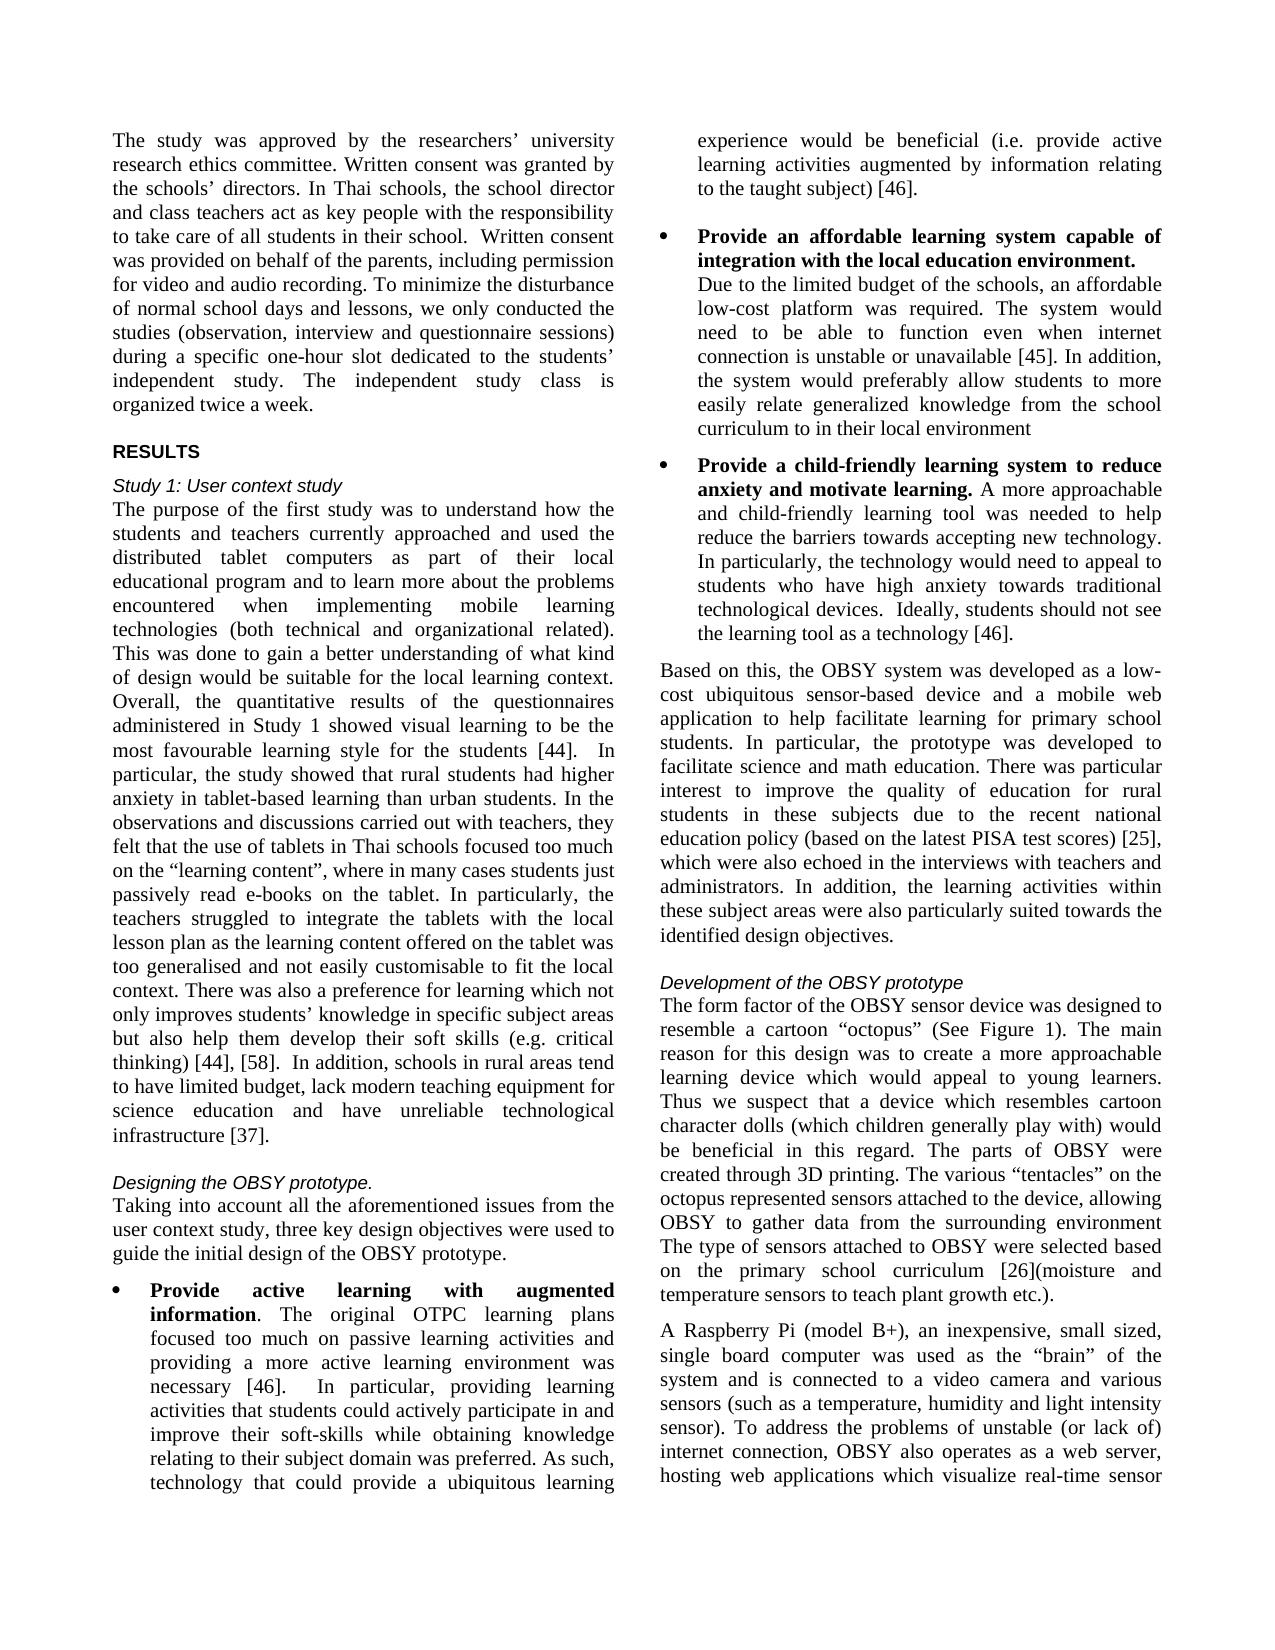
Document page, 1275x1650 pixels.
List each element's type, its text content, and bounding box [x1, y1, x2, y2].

text Due to the limited budget of the schools, an affordable low-cost platform was required. The system would need to be able to function even when internet connection is unstable or unavailable [45]. In addition, the system would preferably allow students to more easily relate generalized knowledge from the school curriculum to in their local environment [697, 272, 1162, 440]
text The purpose of the first study was to understand how the students and teachers currently approached and used the distributed tablet computers as part of their local educational program and to learn more about the problems encountered when implementing mobile learning technologies (both technical and organizational related). This was done to gain a better understanding of what kind of design would be suitable for the local learning context. Overall, the quantitative results of the questionnaires administered in Study 1 showed visual learning to be the most favourable learning style for the students [44]. In particular, the study showed that rural students had higher anxiety in tablet-based learning than urban students. In the observations and discussions carried out with teachers, they felt that the use of tablets in Thai schools focused too much on the “learning content”, where in many cases students just passively read e-books on the tablet. In particularly, the teachers struggled to integrate the tablets with the local lesson plan as the learning content offered on the tablet was too generalised and not easily customisable to fit the local context. There was also a preference for learning which not only improves students’ knowledge in specific subject areas but also help them develop their soft skills (e.g. critical thinking) [44], [58]. In addition, schools in rural areas tend to have limited budget, lack modern teaching equipment for science education and have unreliable technological infrastructure [37]. [112, 497, 615, 1147]
text The form factor of the OBSY sensor device was designed to resemble a cartoon “octopus” (See Figure 1). The main reason for this design was to create a more approachable learning device which would appeal to young learners. Thus we suspect that a device which resembles cartoon character dolls (which children generally play with) would be beneficial in this regard. The parts of OBSY were created through 3D printing. The various “tentacles” on the octopus represented sensors attached to the device, allowing OBSY to gather data from the surrounding environment The type of sensors attached to OBSY were selected based on the primary school curriculum [26](moisture and temperature sensors to teach plant growth etc.). [660, 993, 1162, 1306]
list Provide active learning with augmented information. The original OTPC learning plans focused too much on passive learning activities and providing a more active learning environment was necessary [46]. In particular, providing learning activities that students could actively participate in and improve their soft-skills while obtaining knowledge relating to their subject domain was preferred. As such, technology that could provide a ubiquitous learning experience would be beneficial (i.e. provide active learning activities augmented by information relating to the taught subject) [46]. [112, 1278, 615, 1494]
subtitle Study 1: User context study [112, 475, 615, 497]
list Provide active learning with augmented information. The original OTPC learning plans focused too much on passive learning activities and providing a more active learning environment was necessary [46]. In particular, providing learning activities that students could actively participate in and improve their soft-skills while obtaining knowledge relating to their subject domain was preferred. As such, technology that could provide a ubiquitous learning experience would be beneficial (i.e. provide active learning activities augmented by information relating to the taught subject) [46]. [660, 127, 1162, 200]
list Provide an affordable learning system capable of integration with the local education environment. [660, 224, 1162, 272]
text RESULTS [112, 441, 615, 463]
text Development of the OBSY prototype [660, 972, 1162, 993]
text The study was approved by the researchers’ university research ethics committee. Written consent was granted by the schools’ directors. In Thai schools, the school director and class teachers act as key people with the responsibility to take care of all students in their school. Written consent was provided on behalf of the parents, including permission for video and audio recording. To minimize the disturbance of normal school days and lessons, we only conducted the studies (observation, interview and questionnaire sessions) during a specific one-hour slot dedicated to the students’ independent study. The independent study class is organized twice a week. [112, 127, 615, 416]
text Designing the OBSY prototype. [112, 1172, 615, 1193]
text Based on this, the OBSY system was developed as a low-cost ubiquitous sensor-based device and a mobile web application to help facilitate learning for primary school students. In particular, the prototype was developed to facilitate science and math education. There was particular interest to improve the quality of education for rural students in these subjects due to the recent national education policy (based on the latest PISA test scores) [25], which were also echoed in the interviews with teachers and administrators. In addition, the learning activities within these subject areas were also particularly suited towards the identified design objectives. [660, 658, 1162, 947]
text Taking into account all the aforementioned issues from the user context study, three key design objectives were used to guide the initial design of the OBSY prototype. [112, 1193, 615, 1265]
list Provide a child-friendly learning system to reduce anxiety and motivate learning. A more approachable and child-friendly learning tool was needed to help reduce the barriers towards accepting new technology. In particularly, the technology would need to appeal to students who have high anxiety towards traditional technological devices. Ideally, students should not see the learning tool as a technology [46]. [660, 453, 1162, 645]
